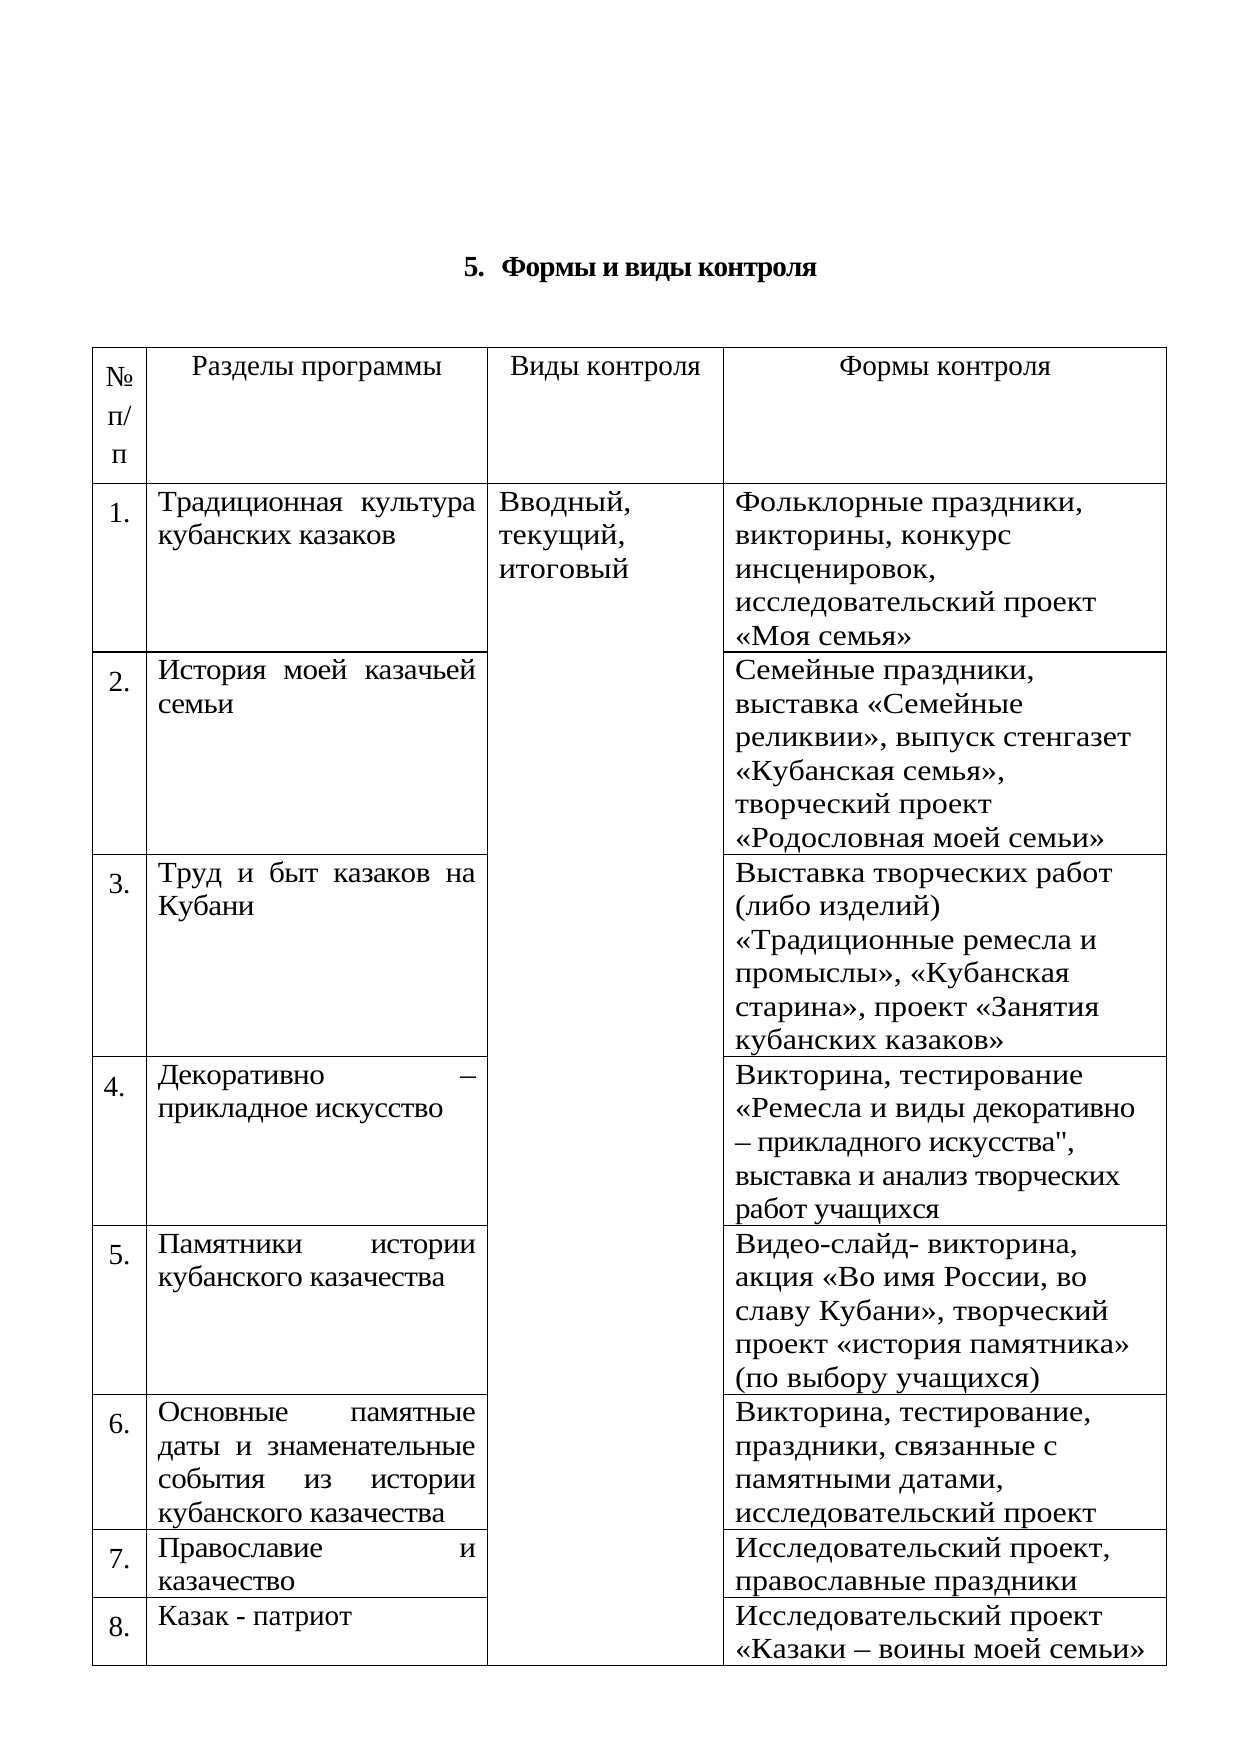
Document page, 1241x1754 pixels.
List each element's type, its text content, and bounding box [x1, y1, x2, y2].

table_cell Труд и быт казаков на Кубани [147, 855, 487, 1056]
table_cell 6. [93, 1395, 146, 1529]
table_cell 8. [93, 1598, 146, 1665]
list Формы и виды контроля [133, 249, 1149, 282]
table_cell Выставка творческих работ (либо изделий) «Традиционные ремесла и промыслы», «Кубанская старина», проект «Занятия кубанских казаков» [724, 855, 1166, 1056]
table_cell 7. [93, 1530, 146, 1597]
table_cell 3. [93, 855, 146, 1056]
table_cell 4. [93, 1057, 146, 1225]
table_cell 2. [93, 653, 146, 854]
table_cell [724, 1598, 1166, 1665]
table_cell Исследовательский проект, православные праздники [724, 1530, 1166, 1597]
table_cell Видео-слайд- викторина, акция «Во имя России, во славу Кубани», творческий проект «история памятника» (по выбору учащихся) [724, 1226, 1166, 1393]
table_cell Православие и казачество [147, 1530, 487, 1597]
table_cell 5. [93, 1226, 146, 1393]
table_cell Викторина, тестирование, праздники, связанные с памятными датами, исследовательский проект [724, 1395, 1166, 1529]
table_header Виды контроля [488, 348, 723, 483]
table_cell Памятники истории кубанского казачества [147, 1226, 487, 1393]
table_cell Викторина, тестирование «Ремесла и виды декоративно – прикладного искусства", выставка и анализ творческих работ учащихся [724, 1057, 1166, 1225]
table_header Формы контроля [724, 348, 1166, 483]
table_cell 1. [93, 484, 146, 651]
table_cell Фольклорные праздники, викторины, конкурс инсценировок, исследовательский проект «Моя семья» [724, 484, 1166, 651]
table_cell Традиционная культура кубанских казаков [147, 484, 487, 651]
table_header Разделы программы [147, 348, 487, 483]
table_header № п/п [93, 348, 146, 483]
table_cell Казак - патриот [147, 1598, 487, 1665]
table_cell Основные памятные даты и знаменательные события из истории кубанского казачества [147, 1395, 487, 1529]
table_cell Вводный, текущий, итоговый [488, 484, 723, 1665]
table_cell Семейные праздники, выставка «Семейные реликвии», выпуск стенгазет «Кубанская семья», творческий проект «Родословная моей семьи» [724, 653, 1166, 854]
table_cell История моей казачьей семьи [147, 653, 487, 854]
table_cell Декоративно – прикладное искусство [147, 1057, 487, 1225]
